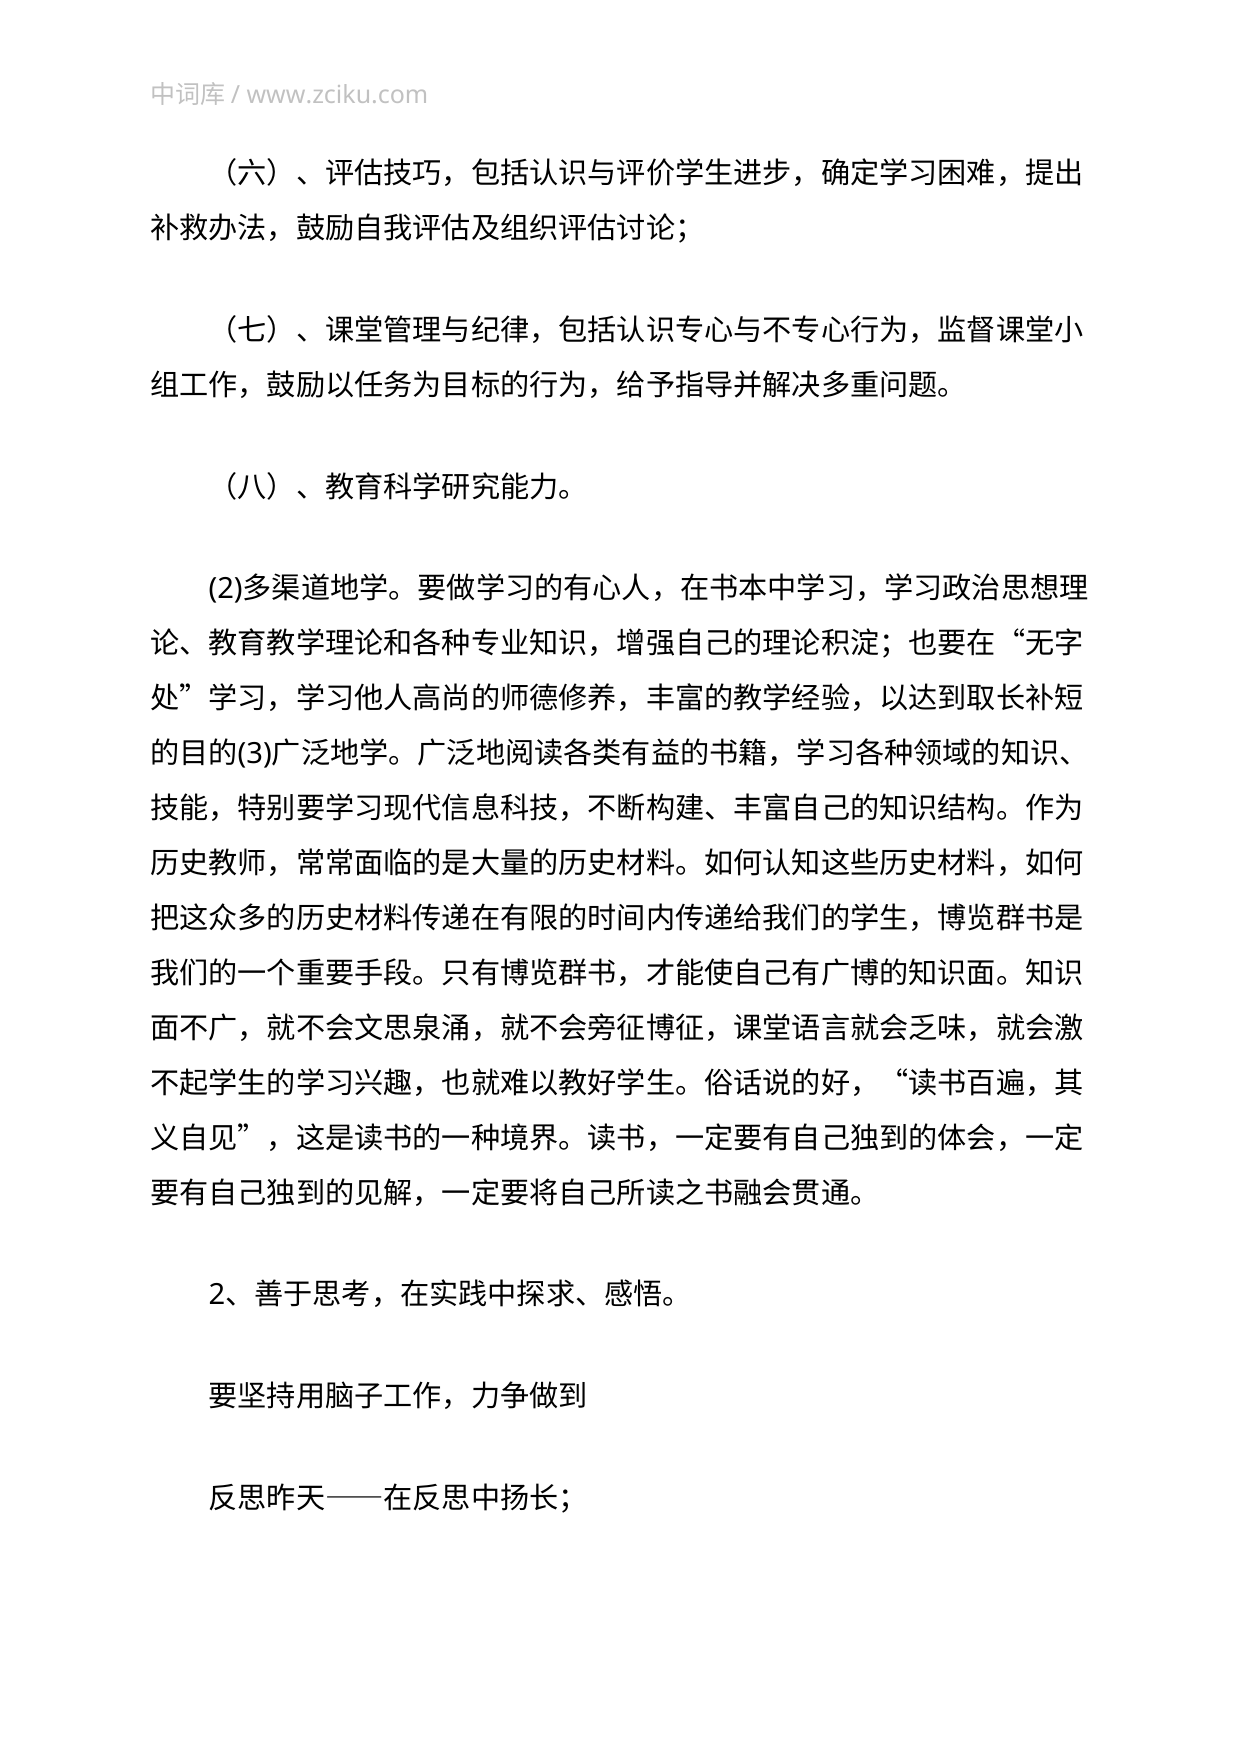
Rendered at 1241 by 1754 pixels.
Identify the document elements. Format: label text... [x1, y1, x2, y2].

text （八）、教育科学研究能力。 [150, 463, 1090, 506]
text 反思昨天——在反思中扬长； [150, 1475, 1090, 1517]
text 要坚持用脑子工作，力争做到 [150, 1373, 1090, 1415]
text (2)多渠道地学。要做学习的有心人，在书本中学习，学习政治思想理论、教育教学理论和各种专业知识，增强自己的理论积淀；也要在“无字处”学习，学习他人高尚的师德修养，丰富的教学经验，以达到取长补短的目的(3)广泛地学。广泛地阅读各类有益的书籍，学习各种领域的知识、技能，特别要学习现代信息科技，不断构建、丰富自己的知识结构。作为历史教师，常常面临的是大量的历史材料。如何认知这些历史材料，如何把这众多的历史材料传递在有限的时间内传递给我们的学生，博览群书是我们的一个重要手段。只有博览群书，才能使自己有广博的知识面。知识面不广，就不会文思泉涌，就不会旁征博征，课堂语言就会乏味，就会激不起学生的学习兴趣，也就难以教好学生。俗话说的好，“读书百遍，其义自见”，这是读书的一种境界。读书，一定要有自己独到的体会，一定要有自己独到的见解，一定要将自己所读之书融会贯通。 [150, 565, 1090, 1211]
text （七）、课堂管理与纪律，包括认识专心与不专心行为，监督课堂小组工作，鼓励以任务为目标的行为，给予指导并解决多重问题。 [150, 307, 1090, 404]
text （六）、评估技巧，包括认识与评价学生进步，确定学习困难，提出补救办法，鼓励自我评估及组织评估讨论； [150, 150, 1090, 247]
text 2、善于思考，在实践中探求、感悟。 [150, 1271, 1090, 1313]
